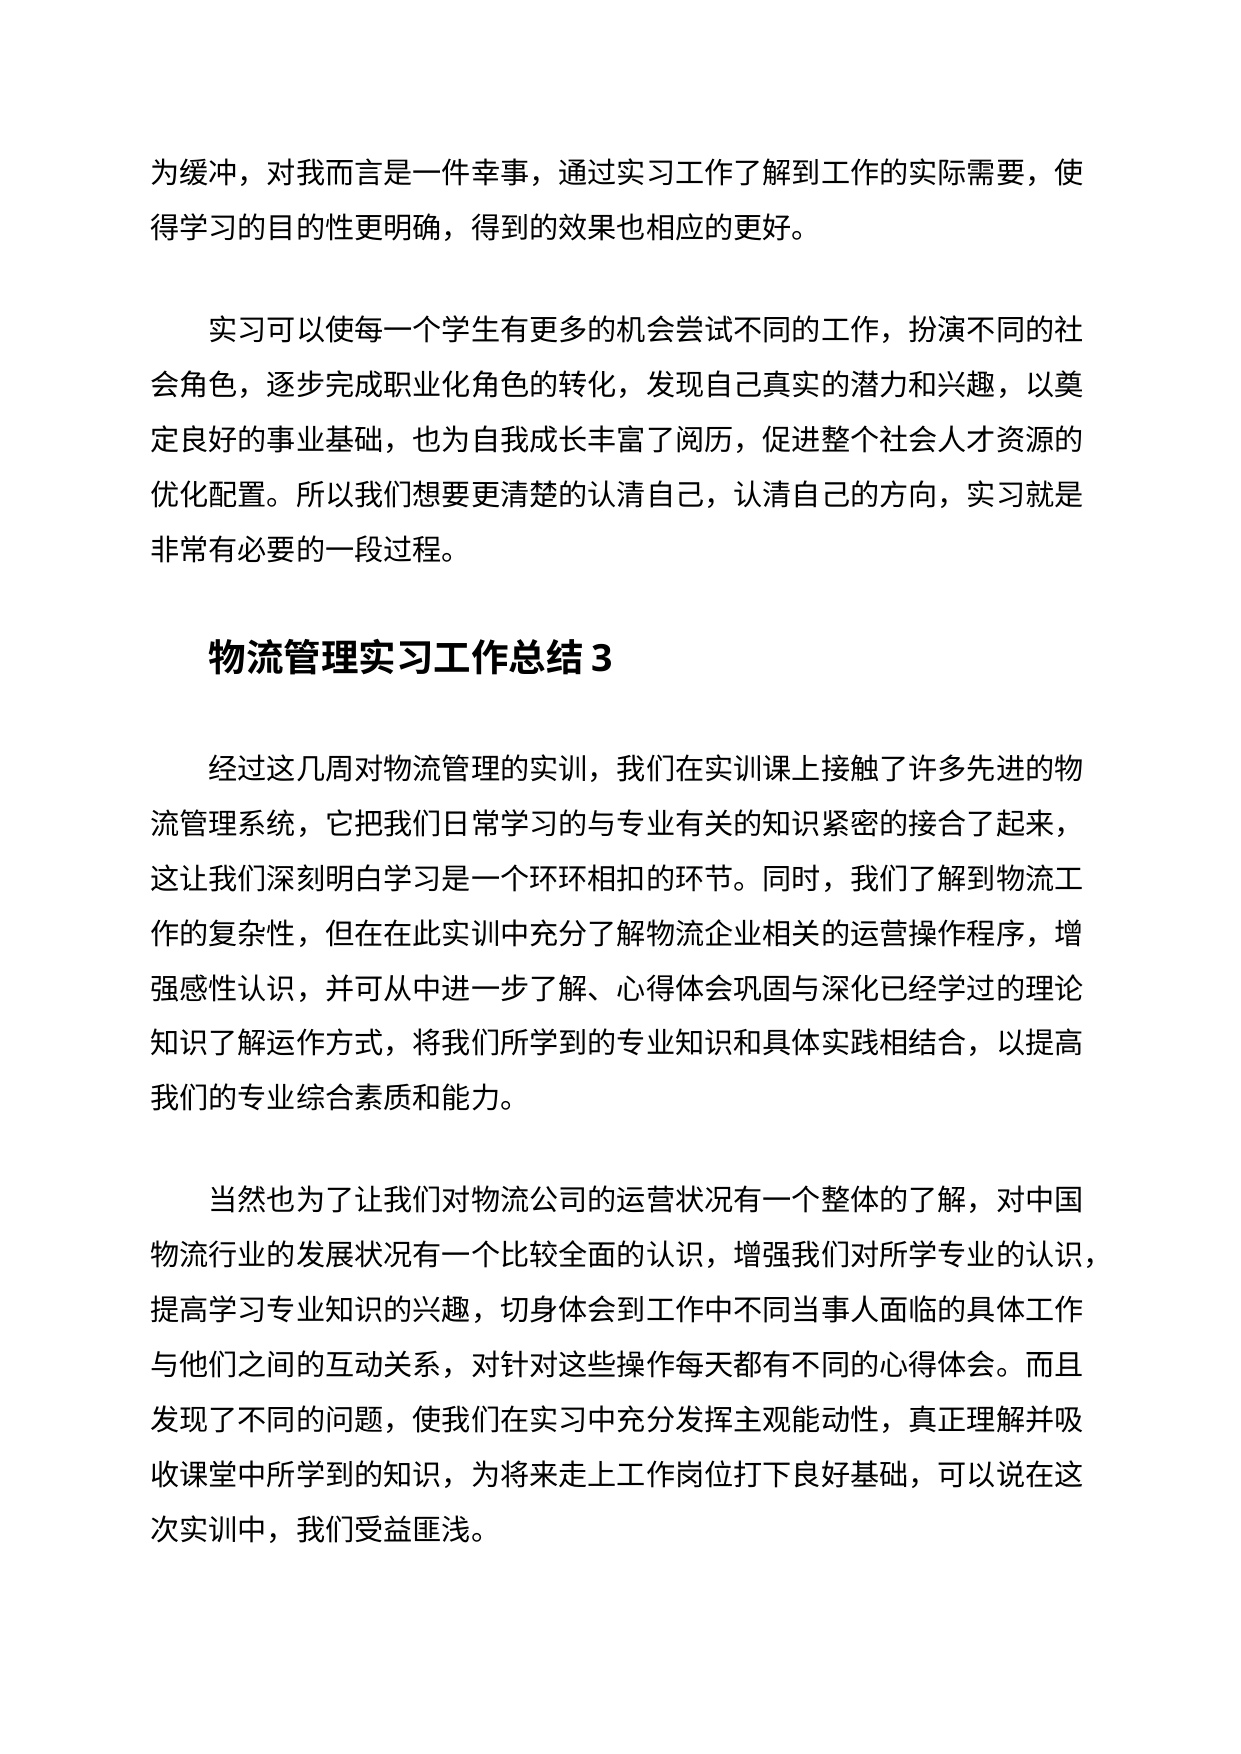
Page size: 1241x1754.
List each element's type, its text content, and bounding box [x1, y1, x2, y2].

text 当然也为了让我们对物流公司的运营状况有一个整体的了解，对中国物流行业的发展状况有一个比较全面的认识，增强我们对所学专业的认识，提高学习专业知识的兴趣，切身体会到工作中不同当事人面临的具体工作与他们之间的互动关系，对针对这些操作每天都有不同的心得体会。而且发现了不同的问题，使我们在实习中充分发挥主观能动性，真正理解并吸收课堂中所学到的知识，为将来走上工作岗位打下良好基础，可以说在这次实训中，我们受益匪浅。 [150, 1177, 1090, 1548]
text 经过这几周对物流管理的实训，我们在实训课上接触了许多先进的物流管理系统，它把我们日常学习的与专业有关的知识紧密的接合了起来，这让我们深刻明白学习是一个环环相扣的环节。同时，我们了解到物流工作的复杂性，但在在此实训中充分了解物流企业相关的运营操作程序，增强感性认识，并可从中进一步了解、心得体会巩固与深化已经学过的理论知识了解运作方式，将我们所学到的专业知识和具体实践相结合，以提高我们的专业综合素质和能力。 [150, 746, 1090, 1117]
text 实习可以使每一个学生有更多的机会尝试不同的工作，扮演不同的社会角色，逐步完成职业化角色的转化，发现自己真实的潜力和兴趣，以奠定良好的事业基础，也为自我成长丰富了阅历，促进整个社会人才资源的优化配置。所以我们想要更清楚的认清自己，认清自己的方向，实习就是非常有必要的一段过程。 [150, 307, 1090, 568]
text 物流管理实习工作总结3 [150, 628, 1090, 682]
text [150, 150, 1090, 247]
